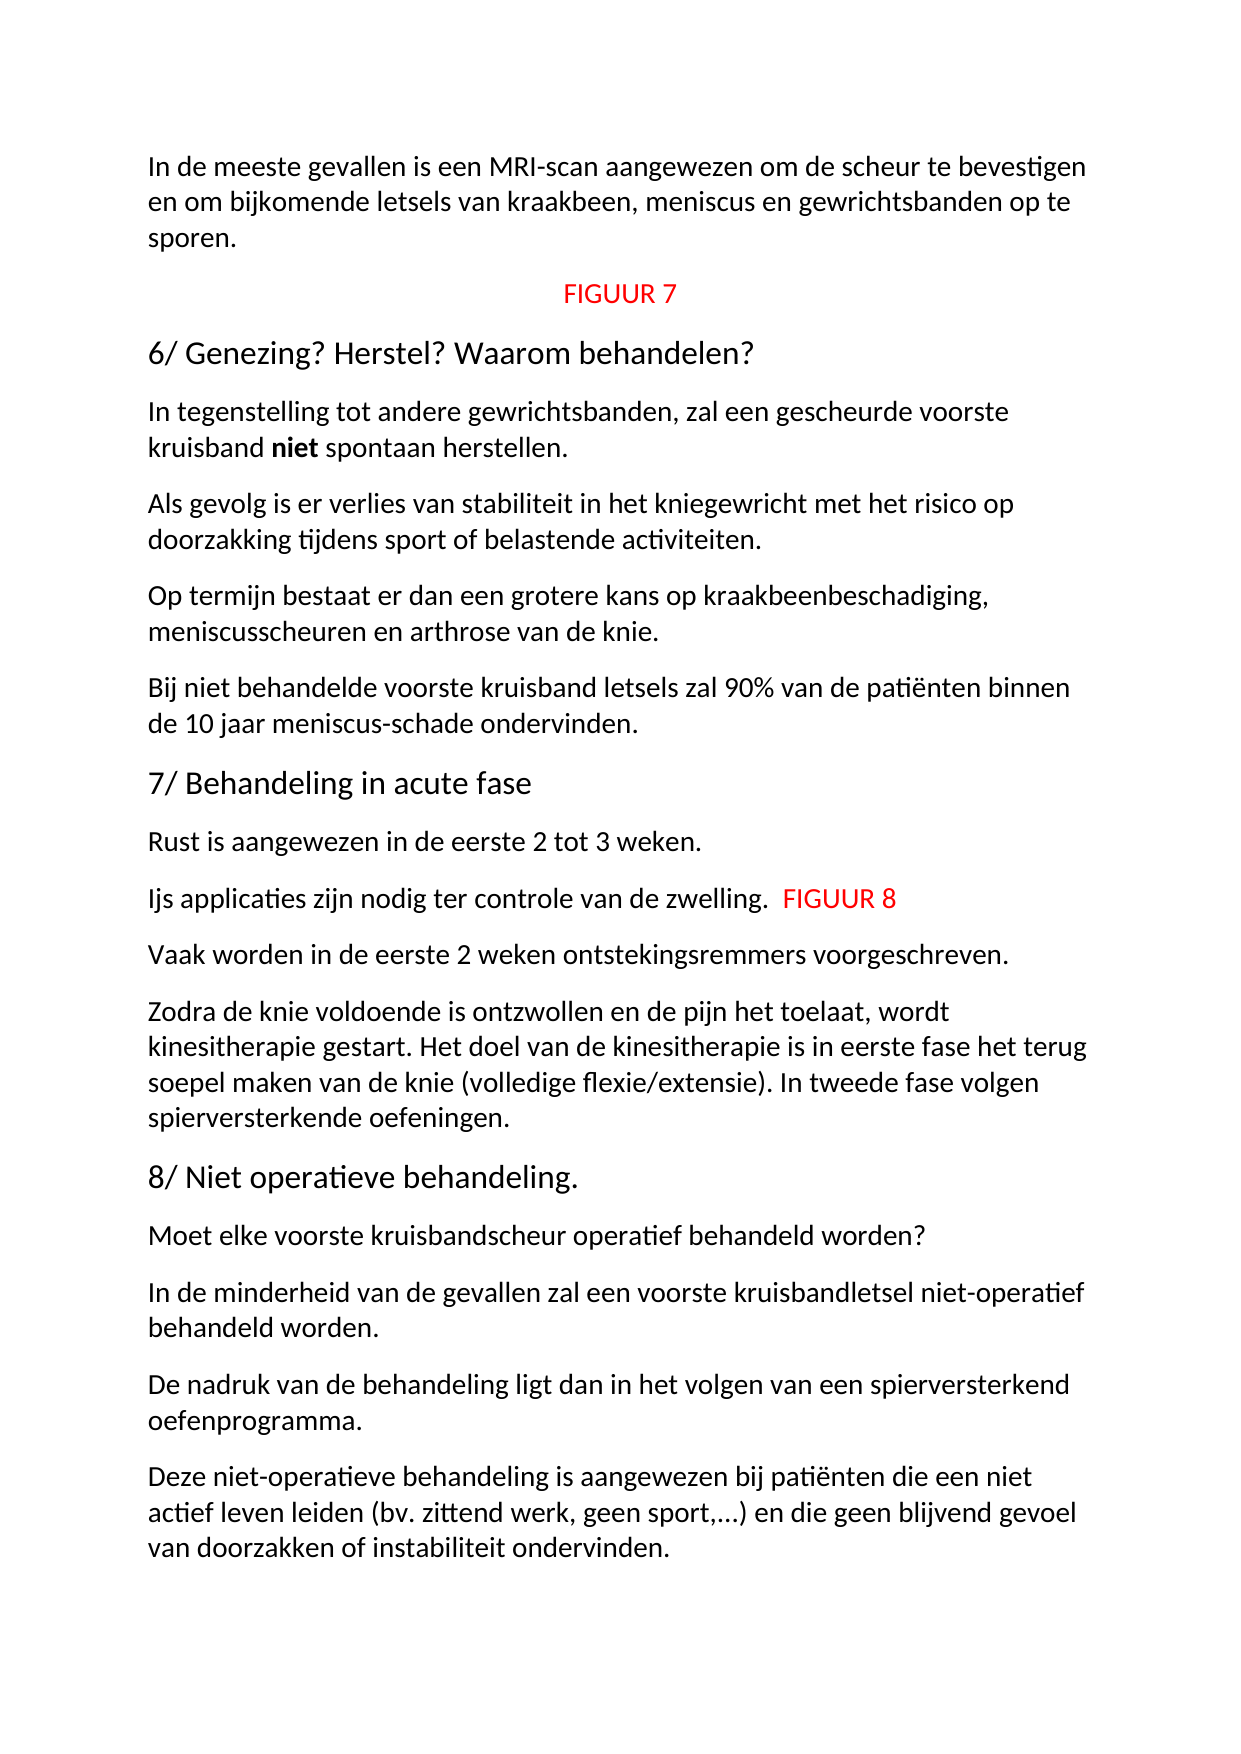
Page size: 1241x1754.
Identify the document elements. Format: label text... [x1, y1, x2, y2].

text Vaak worden in de eerste 2 weken ontstekingsremmers voorgeschreven. [148, 936, 1093, 972]
text Moet elke voorste kruisbandscheur operatief behandeld worden? [148, 1217, 1093, 1253]
text Bij niet behandelde voorste kruisband letsels zal 90% van de patiënten binnen de 10 jaar meniscus-schade ondervinden. [148, 669, 1093, 741]
text In tegenstelling tot andere gewrichtsbanden, zal een gescheurde voorste kruisband niet spontaan herstellen. [148, 393, 1093, 464]
text In de minderheid van de gevallen zal een voorste kruisbandletsel niet-operatief behandeld worden. [148, 1274, 1093, 1345]
text Deze niet-operatieve behandeling is aangewezen bij patiënten die een niet actief leven leiden (bv. zittend werk, geen sport,...) en die geen blijvend gevoel van doorzakken of instabiliteit ondervinden. [148, 1458, 1093, 1565]
text 7/ Behandeling in acute fase [148, 762, 1093, 802]
text Op termijn bestaat er dan een grotere kans op kraakbeenbeschadiging, meniscusscheuren en arthrose van de knie. [148, 577, 1093, 649]
text Rust is aangewezen in de eerste 2 tot 3 weken. [148, 823, 1093, 859]
text Ijs applicaties zijn nodig ter controle van de zwelling. FIGUUR 8 [148, 880, 1093, 915]
text FIGUUR 7 [148, 275, 1093, 311]
text In de meeste gevallen is een MRI-scan aangewezen om de scheur te bevestigen en om bijkomende letsels van kraakbeen, meniscus en gewrichtsbanden op te sporen. [148, 148, 1093, 254]
text De nadruk van de behandeling ligt dan in het volgen van een spierversterkend oefenprogramma. [148, 1366, 1093, 1437]
text 6/ Genezing? Herstel? Waarom behandelen? [148, 332, 1093, 372]
text Zodra de knie voldoende is ontzwollen en de pijn het toelaat, wordt kinesitherapie gestart. Het doel van de kinesitherapie is in eerste fase het terug soepel maken van de knie (volledige flexie/extensie). In tweede fase volgen spierversterkende oefeningen. [148, 993, 1093, 1135]
text 8/ Niet operatieve behandeling. [148, 1156, 1093, 1197]
text Als gevolg is er verlies van stabiliteit in het kniegewricht met het risico op doorzakking tijdens sport of belastende activiteiten. [148, 485, 1093, 557]
